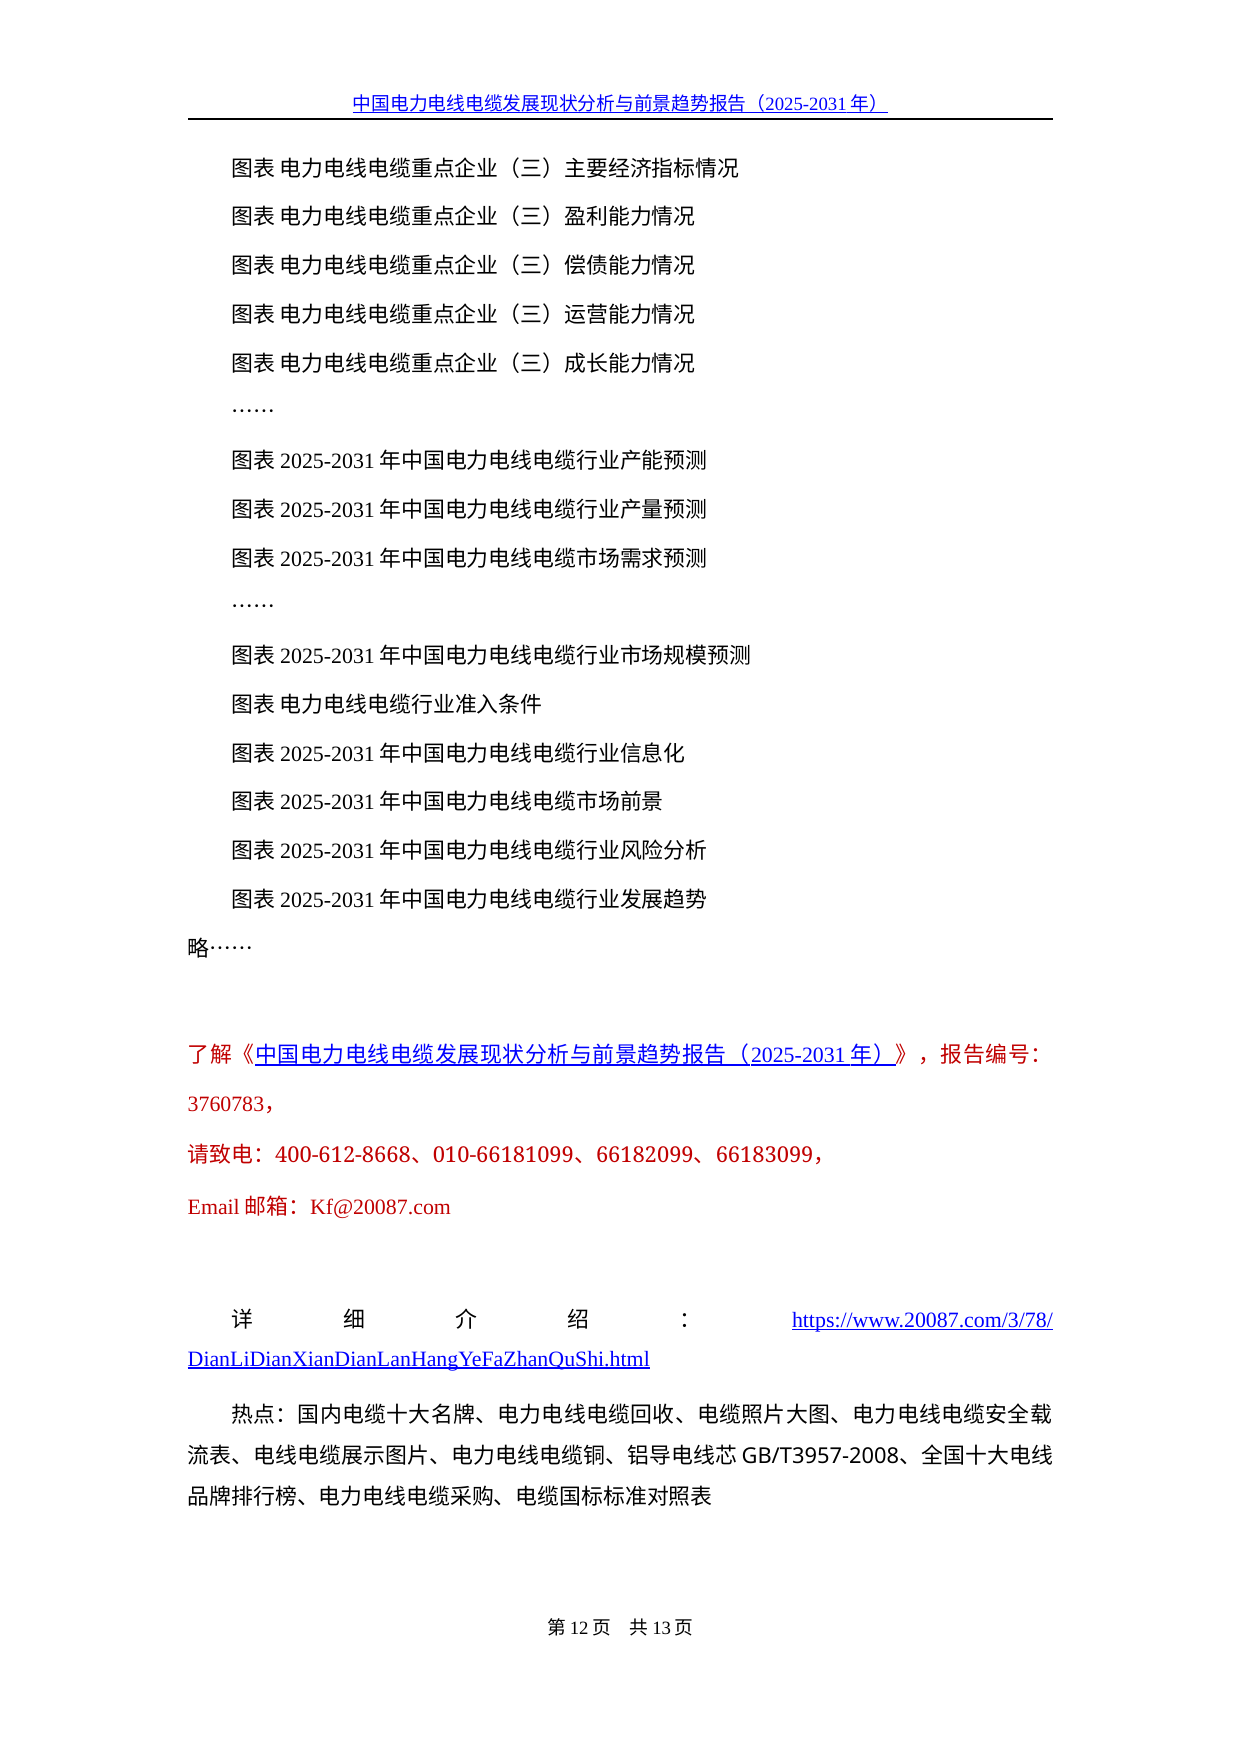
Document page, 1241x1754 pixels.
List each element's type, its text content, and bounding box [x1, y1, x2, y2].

text Email邮箱：Kf@20087.com [187, 1188, 1053, 1221]
text 请致电：400-612-8668、010-66181099、66182099、66183099， [187, 1137, 1053, 1169]
text 了解《中国电力电线电缆发展现状分析与前景趋势报告（2025-2031年）》，报告编号：3760783， [187, 1037, 1053, 1118]
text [187, 150, 1053, 963]
text 热点：国内电缆十大名牌、电力电线电缆回收、电缆照片大图、电力电线电缆安全载流表、电线电缆展示图片、电力电线电缆铜、铝导电线芯GB/T3957-2008、全国十大电线品牌排行榜、电力电线电缆采购、电缆国标标准对照表 [187, 1397, 1053, 1511]
text 详细介绍：https://www.20087.com/3/78/DianLiDianXianDianLanHangYeFaZhanQuShi.html [187, 1301, 1053, 1374]
